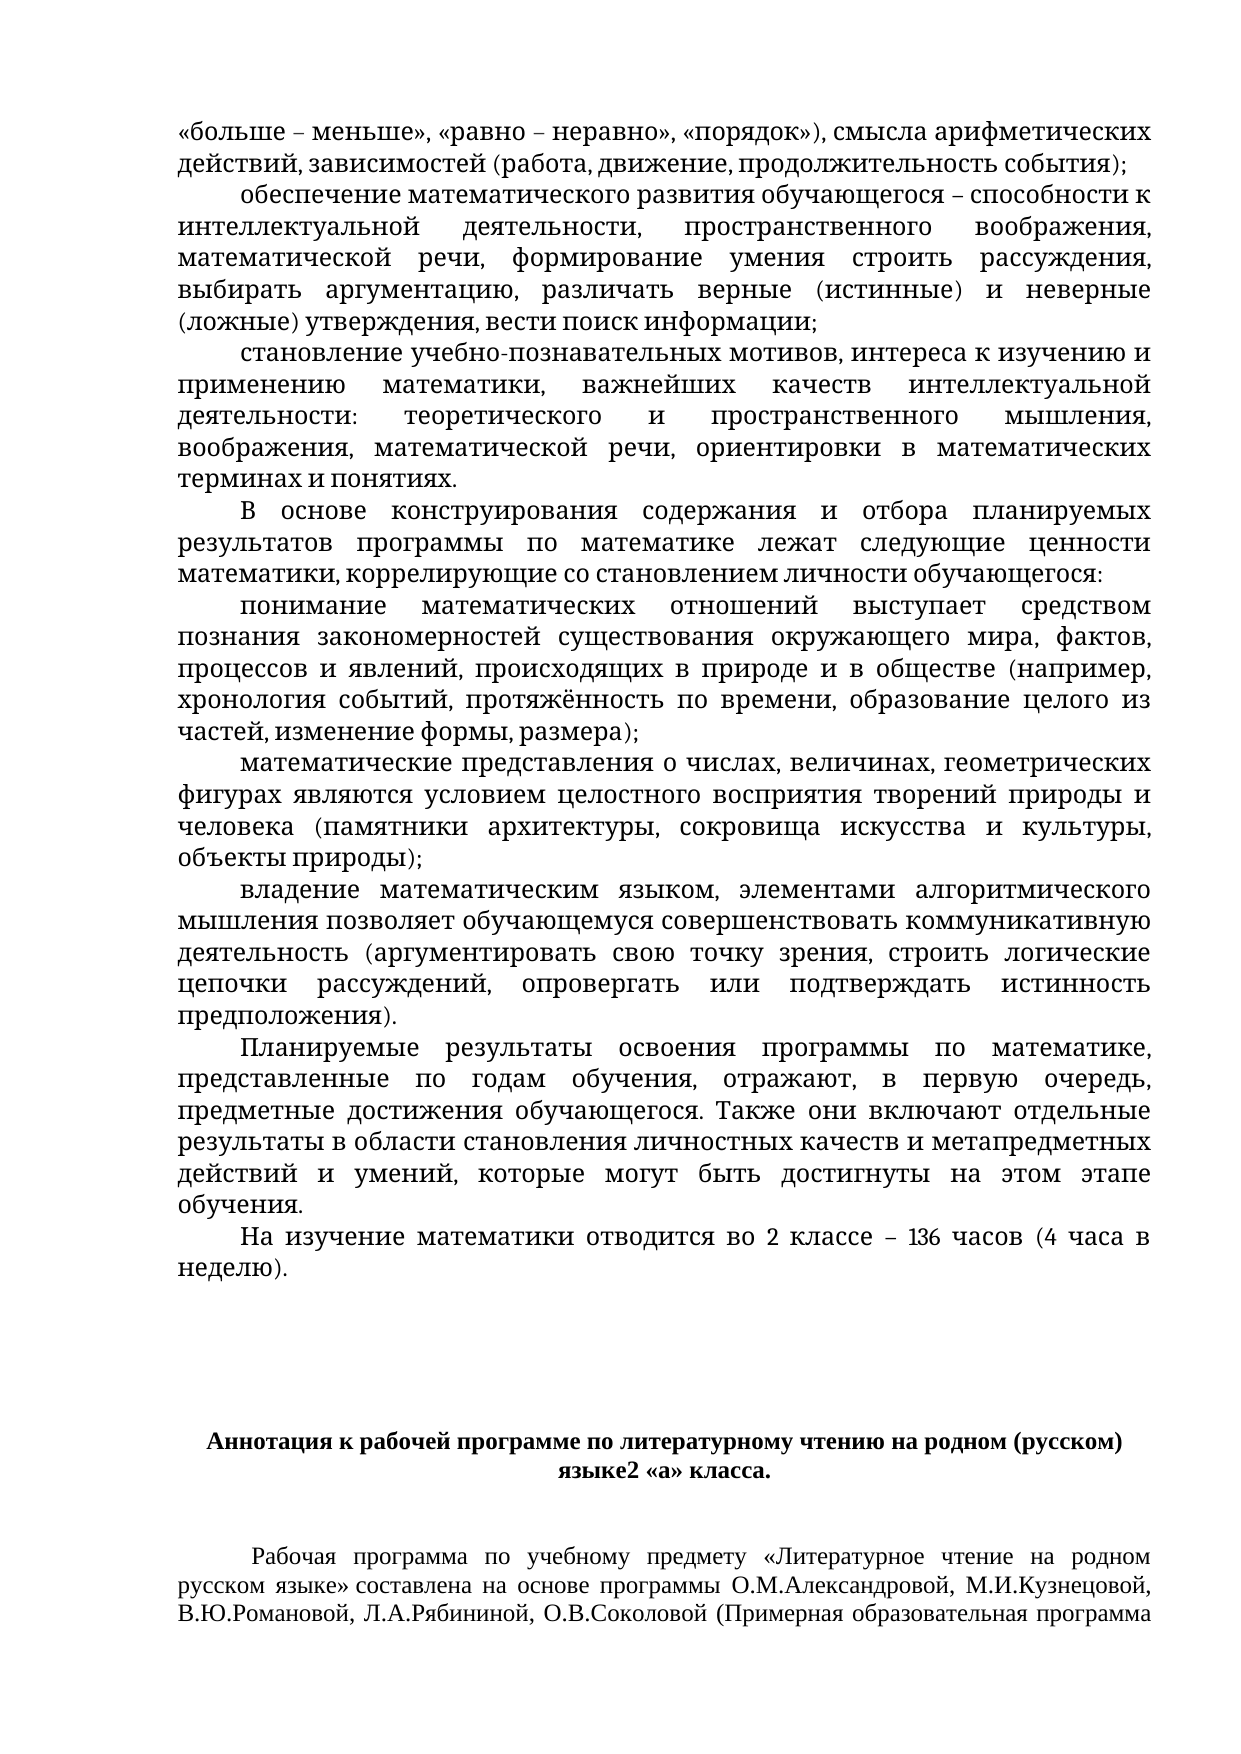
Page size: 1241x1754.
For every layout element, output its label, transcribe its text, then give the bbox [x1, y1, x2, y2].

text становление учебно-познавательных мотивов, интереса к изучению и применению математики, важнейших качеств интеллектуальной деятельности: теоретического и пространственного мышления, воображения, математической речи, ориентировки в математических терминах и понятиях. [177, 339, 1152, 494]
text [177, 1541, 1152, 1627]
text На изучение математики отводится во 2 классе – 136 часов (4 часа в неделю). [177, 1223, 1152, 1283]
text математические представления о числах, величинах, геометрических фигурах являются условием целостного восприятия творений природы и человека (памятники архитектуры, сокровища искусства и культуры, объекты природы); [177, 749, 1152, 873]
text Планируемые результаты освоения программы по математике, представленные по годам обучения, отражают, в первую очередь, предметные достижения обучающегося. Также они включают отдельные результаты в области становления личностных качеств и метапредметных действий и умений, которые могут быть достигнуты на этом этапе обучения. [177, 1033, 1152, 1220]
text Аннотация к рабочей программе по литературному чтению на родном (русском) языке2 «а» класса. [177, 1426, 1152, 1483]
text понимание математических отношений выступает средством познания закономерностей существования окружающего мира, фактов, процессов и явлений, происходящих в природе и в обществе (например, хронология событий, протяжённость по времени, образование целого из частей, изменение формы, размера); [177, 592, 1152, 747]
text обеспечение математического развития обучающегося – способности к интеллектуальной деятельности, пространственного воображения, математической речи, формирование умения строить рассуждения, выбирать аргументацию, различать верные (истинные) и неверные (ложные) утверждения, вести поиск информации; [177, 181, 1152, 336]
text владение математическим языком, элементами алгоритмического мышления позволяет обучающемуся совершенствовать коммуникативную деятельность (аргументировать свою точку зрения, строить логические цепочки рассуждений, опровергать или подтверждать истинность предположения). [177, 876, 1152, 1031]
text В основе конструирования содержания и отбора планируемых результатов программы по математике лежат следующие ценности математики, коррелирующие со становлением личности обучающегося: [177, 497, 1152, 589]
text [177, 118, 1152, 178]
